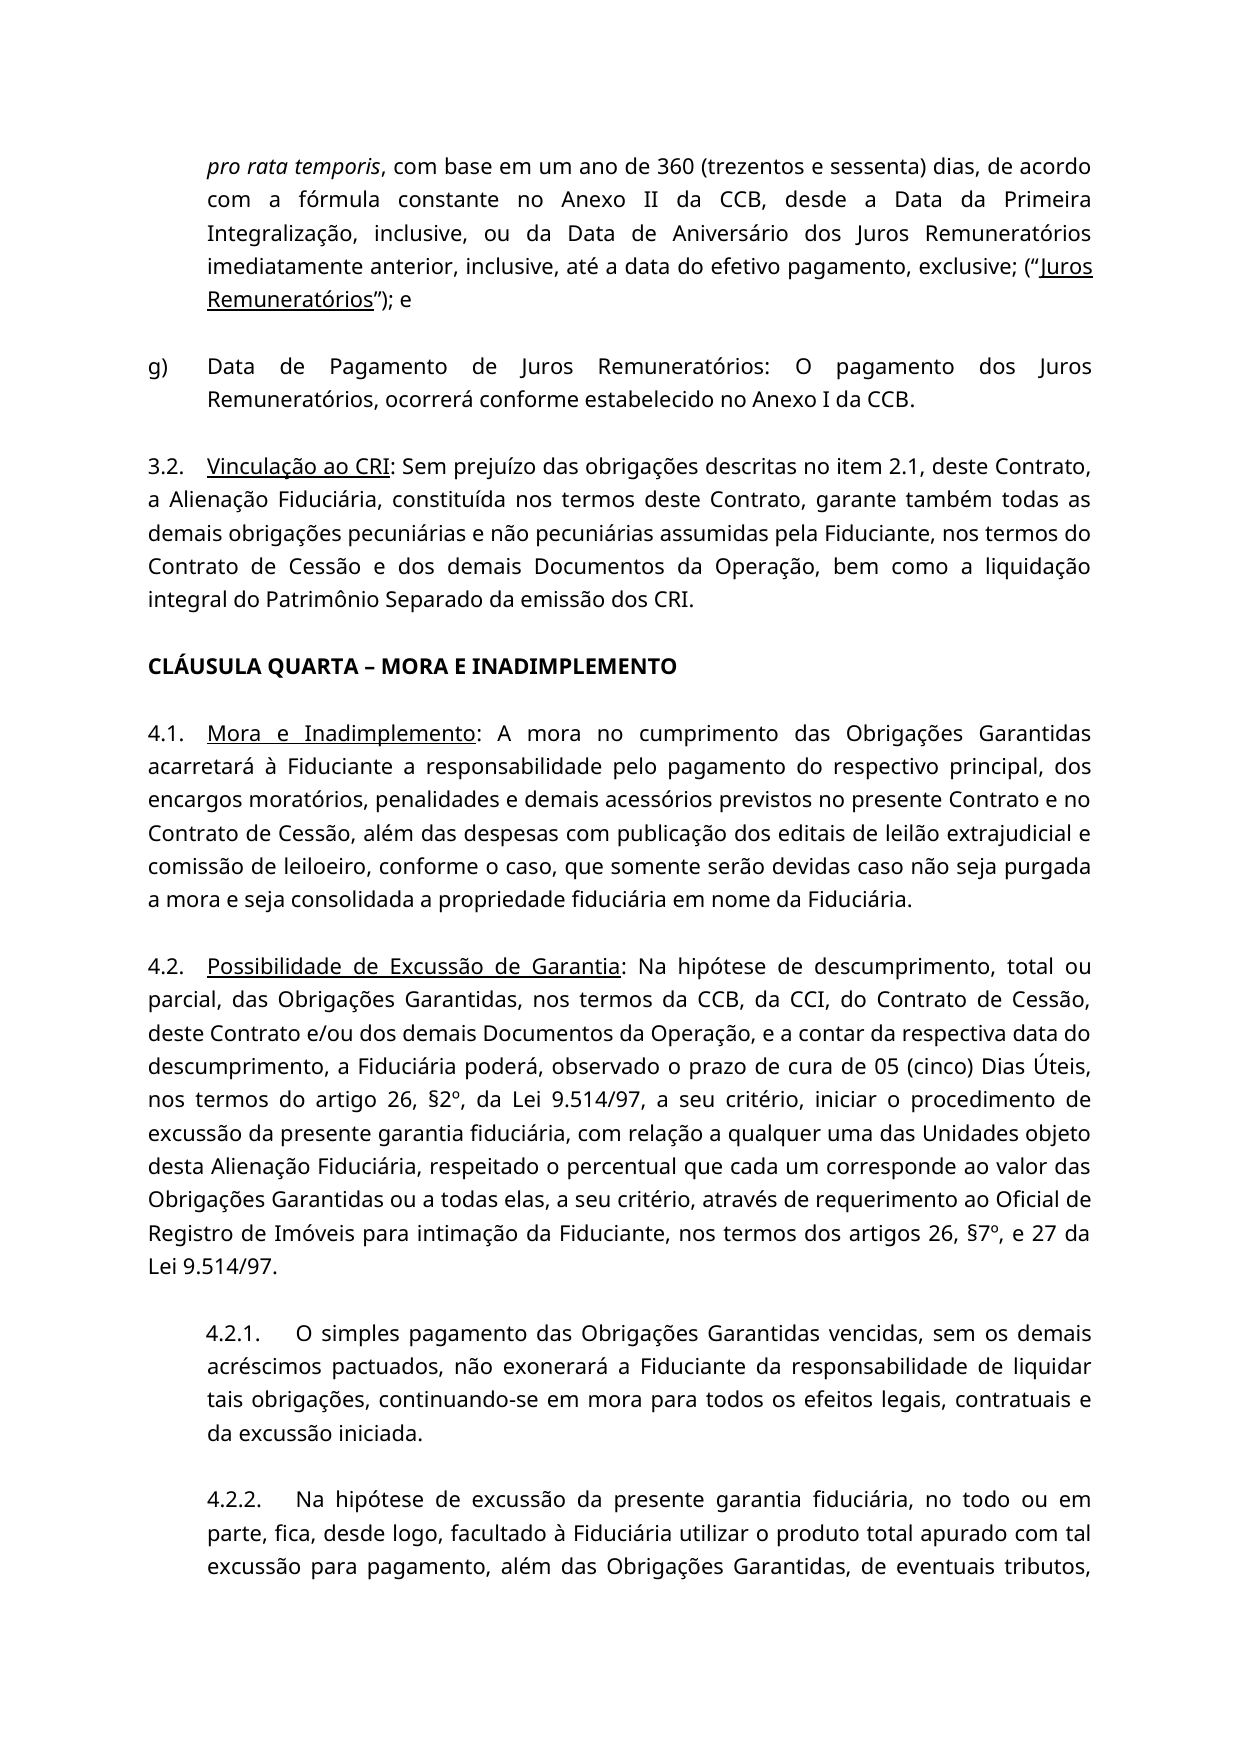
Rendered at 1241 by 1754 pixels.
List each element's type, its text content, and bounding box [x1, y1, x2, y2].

list O simples pagamento das Obrigações Garantidas vencidas, sem os demais acréscimos pactuados, não exonerará a Fiduciante da responsabilidade de liquidar tais obrigações, continuando-se em mora para todos os efeitos legais, contratuais e da excussão iniciada. [206, 1314, 1092, 1448]
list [148, 148, 1092, 314]
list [207, 1481, 1092, 1581]
list Mora e Inadimplemento: A mora no cumprimento das Obrigações Garantidas acarretará à Fiduciante a responsabilidade pelo pagamento do respectivo principal, dos encargos moratórios, penalidades e demais acessórios previstos no presente Contrato e no Contrato de Cessão, além das despesas com publicação dos editais de leilão extrajudicial e comissão de leiloeiro, conforme o caso, que somente serão devidas caso não seja purgada a mora e seja consolidada a propriedade fiduciária em nome da Fiduciária. [148, 714, 1092, 914]
list CLÁUSULA QUARTA – MORA E INADIMPLEMENTO [148, 648, 1092, 681]
list Possibilidade de Excussão de Garantia: Na hipótese de descumprimento, total ou parcial, das Obrigações Garantidas, nos termos da CCB, da CCI, do Contrato de Cessão, deste Contrato e/ou dos demais Documentos da Operação, e a contar da respectiva data do descumprimento, a Fiduciária poderá, observado o prazo de cura de 05 (cinco) Dias Úteis, nos termos do artigo 26, §2º, da Lei 9.514/97, a seu critério, iniciar o procedimento de excussão da presente garantia fiduciária, com relação a qualquer uma das Unidades objeto desta Alienação Fiduciária, respeitado o percentual que cada um corresponde ao valor das Obrigações Garantidas ou a todas elas, a seu critério, através de requerimento ao Oficial de Registro de Imóveis para intimação da Fiduciante, nos termos dos artigos 26, §7º, e 27 da Lei 9.514/97. [148, 948, 1092, 1281]
list Vinculação ao CRI: Sem prejuízo das obrigações descritas no item 2.1, deste Contrato, a Alienação Fiduciária, constituída nos termos deste Contrato, garante também todas as demais obrigações pecuniárias e não pecuniárias assumidas pela Fiduciante, nos termos do Contrato de Cessão e dos demais Documentos da Operação, bem como a liquidação integral do Patrimônio Separado da emissão dos CRI. [148, 448, 1092, 614]
list Data de Pagamento de Juros Remuneratórios: O pagamento dos Juros Remuneratórios, ocorrerá conforme estabelecido no Anexo I da CCB. [148, 348, 1092, 414]
